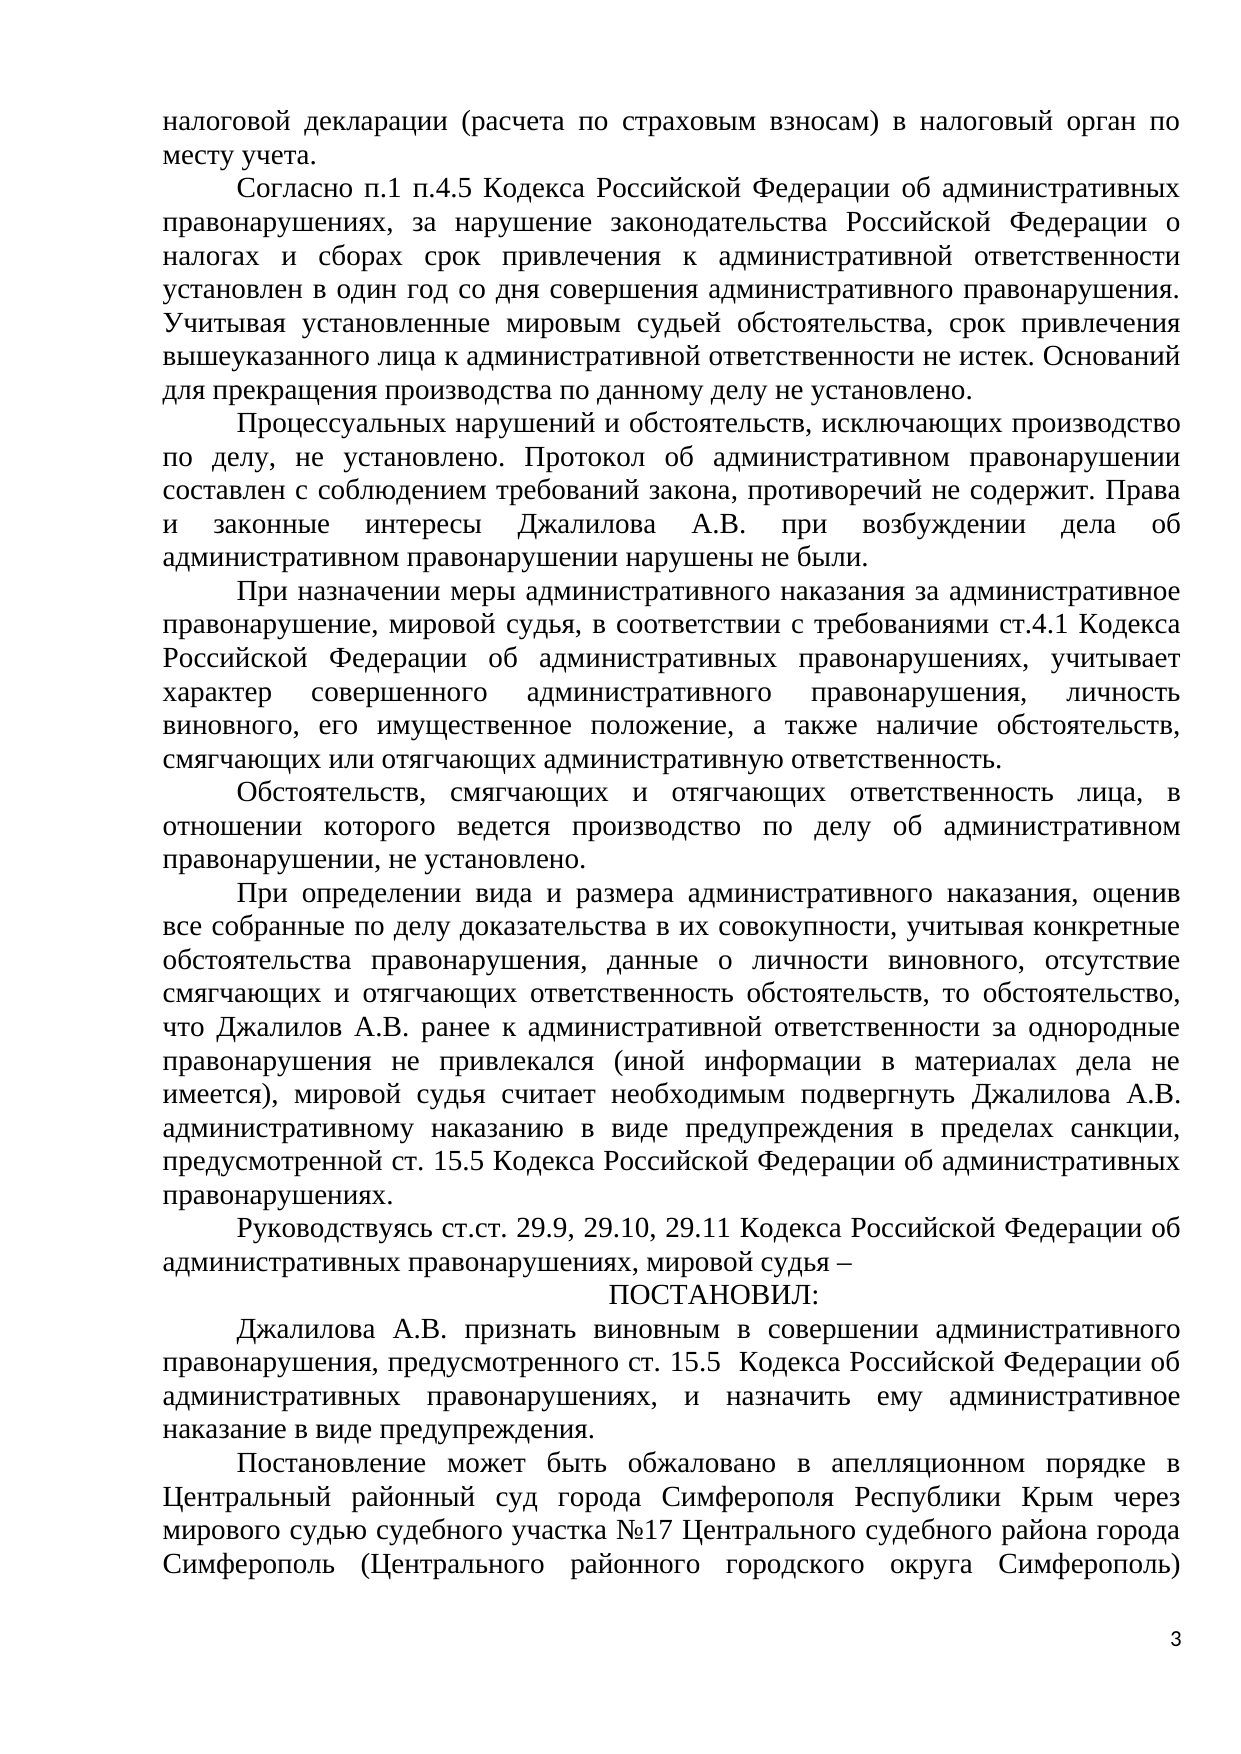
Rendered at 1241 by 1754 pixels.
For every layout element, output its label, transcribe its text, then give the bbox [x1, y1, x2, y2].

text Обстоятельств, смягчающих и отягчающих ответственность лица, в отношении которого ведется производство по делу об административном правонарушении, не установлено. [162, 774, 1181, 875]
text Процессуальных нарушений и обстоятельств, исключающих производство по делу, не установлено. Протокол об административном правонарушении составлен с соблюдением требований закона, противоречий не содержит. Права и законные интересы Джалилова А.В. при возбуждении дела об административном правонарушении нарушены не были. [162, 405, 1181, 573]
text Руководствуясь ст.ст. 29.9, 29.10, 29.11 Кодекса Российской Федерации об административных правонарушениях, мировой судья – [162, 1210, 1181, 1277]
text При назначении меры административного наказания за административное правонарушение, мировой судья, в соответствии с требованиями ст.4.1 Кодекса Российской Федерации об административных правонарушениях, учитывает характер совершенного административного правонарушения, личность виновного, его имущественное положение, а также наличие обстоятельств, смягчающих или отягчающих административную ответственность. [162, 573, 1181, 774]
text При определении вида и размера административного наказания, оценив все собранные по делу доказательства в их совокупности, учитывая конкретные обстоятельства правонарушения, данные о личности виновного, отсутствие смягчающих и отягчающих ответственность обстоятельств, то обстоятельство, что Джалилов А.В. ранее к административной ответственности за однородные правонарушения не привлекался (иной информации в материалах дела не имеется), мировой судья считает необходимым подвергнуть Джалилова А.В. административному наказанию в виде предупреждения в пределах санкции, предусмотренной ст. 15.5 Кодекса Российской Федерации об административных правонарушениях. [162, 875, 1181, 1210]
text ПОСТАНОВИЛ: [162, 1277, 1181, 1311]
text Джалилова А.В. признать виновным в совершении административного правонарушения, предусмотренного ст. 15.5 Кодекса Российской Федерации об административных правонарушениях, и назначить ему административное наказание в виде предупреждения. [162, 1311, 1181, 1445]
text Согласно п.1 п.4.5 Кодекса Российской Федерации об административных правонарушениях, за нарушение законодательства Российской Федерации о налогах и сборах срок привлечения к административной ответственности установлен в один год со дня совершения административного правонарушения. Учитывая установленные мировым судьей обстоятельства, срок привлечения вышеуказанного лица к административной ответственности не истек. Оснований для прекращения производства по данному делу не установлено. [162, 171, 1181, 405]
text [162, 103, 1181, 171]
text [162, 1445, 1181, 1579]
